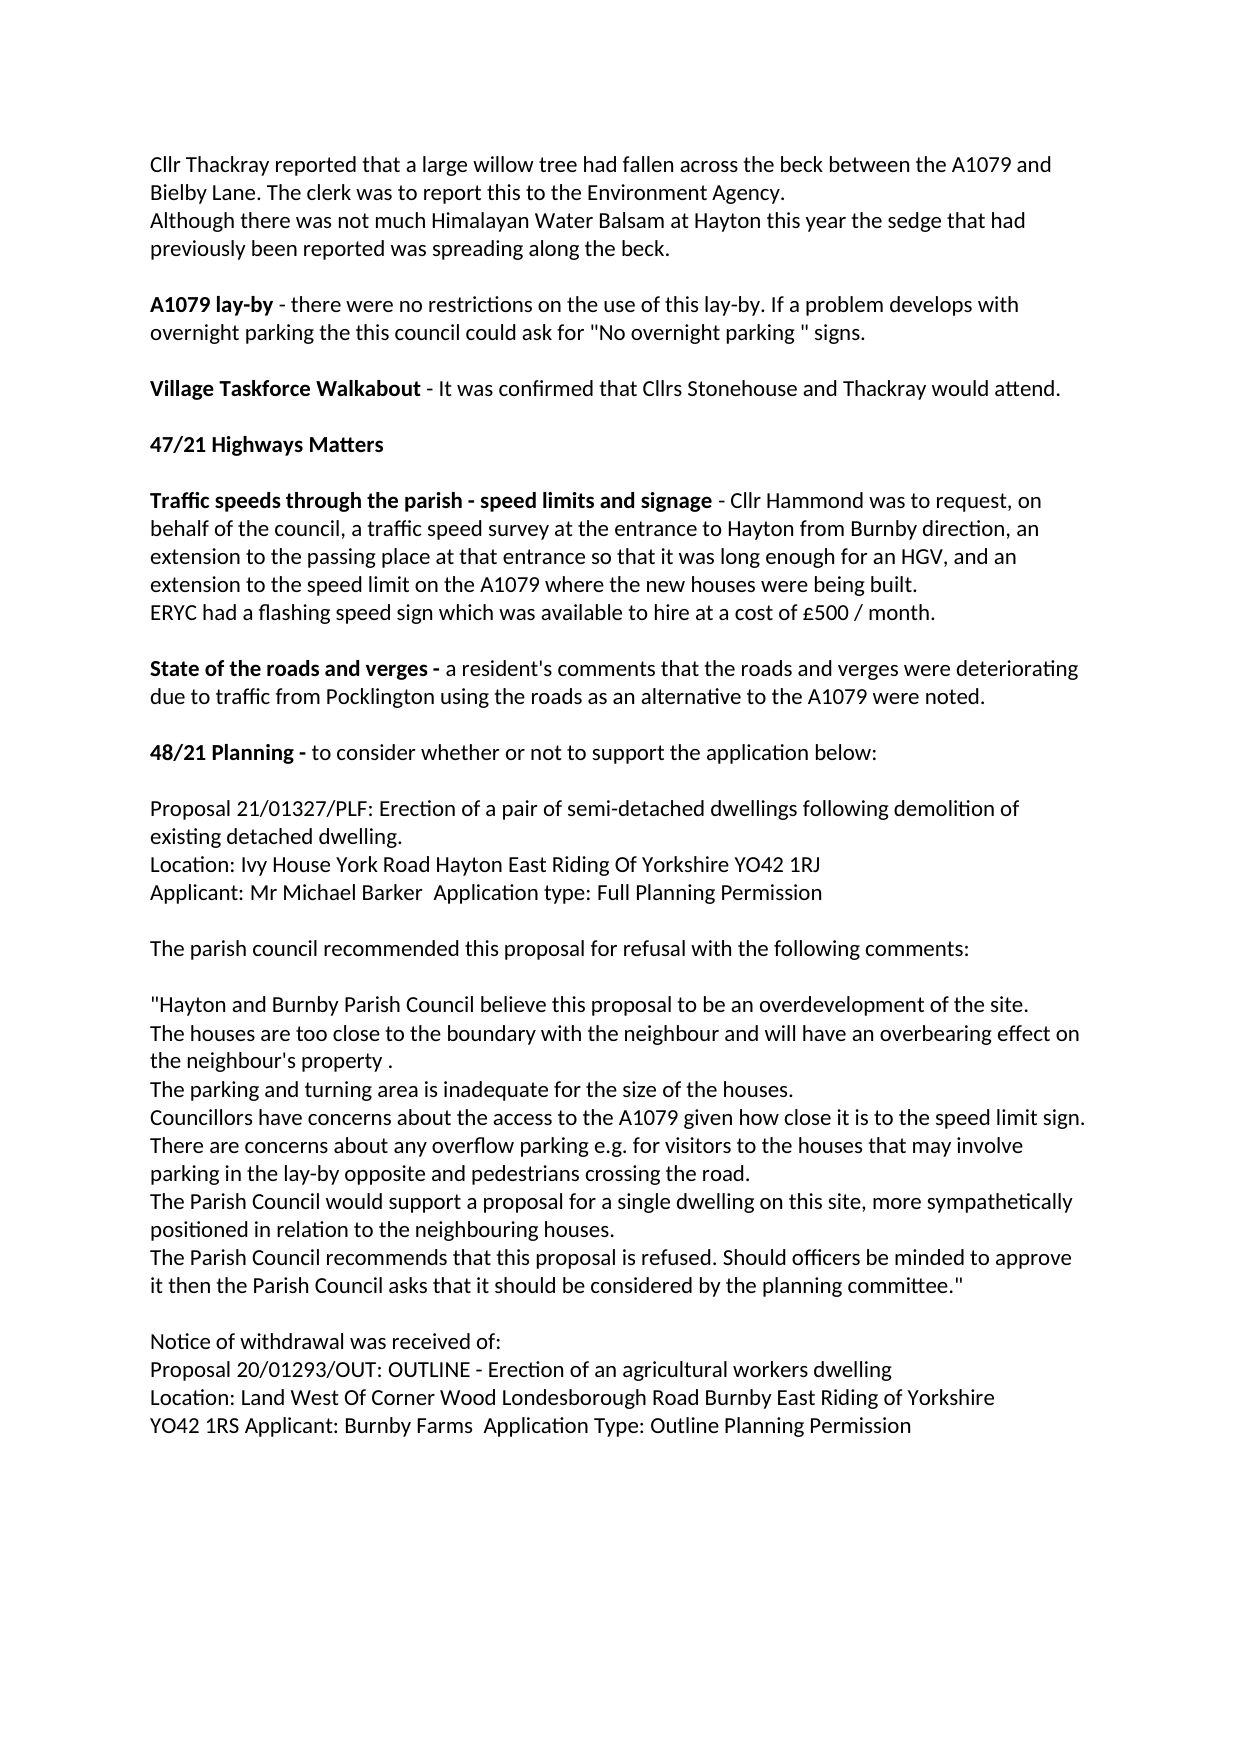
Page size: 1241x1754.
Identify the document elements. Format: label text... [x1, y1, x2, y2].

text Traffic speeds through the parish - speed limits and signage - Cllr Hammond was to request, on behalf of the council, a traffic speed survey at the entrance to Hayton from Burnby direction, an extension to the passing place at that entrance so that it was long enough for an HGV, and an extension to the speed limit on the A1079 where the new houses were being built. [150, 486, 1090, 598]
text 47/21 Highways Matters [150, 430, 1090, 458]
text The parking and turning area is inadequate for the size of the houses. [150, 1075, 1090, 1103]
text The Parish Council would support a proposal for a single dwelling on this site, more sympathetically positioned in relation to the neighbouring houses. [150, 1187, 1090, 1243]
text Cllr Thackray reported that a large willow tree had fallen across the beck between the A1079 and Bielby Lane. The clerk was to report this to the Environment Agency. [150, 150, 1090, 206]
text The parish council recommended this proposal for refusal with the following comments: [150, 934, 1090, 963]
text The Parish Council recommends that this proposal is refused. Should officers be minded to approve it then the Parish Council asks that it should be considered by the planning committee." [150, 1243, 1090, 1299]
text Although there was not much Himalayan Water Balsam at Hayton this year the sedge that had previously been reported was spreading along the beck. [150, 206, 1090, 262]
text "Hayton and Burnby Parish Council believe this proposal to be an overdevelopment of the site. [150, 991, 1090, 1019]
text 48/21 Planning - to consider whether or not to support the application below: [150, 738, 1090, 766]
text Proposal 20/01293/OUT: OUTLINE - Erection of an agricultural workers dwelling [150, 1355, 1090, 1383]
text Proposal 21/01327/PLF: Erection of a pair of semi-detached dwellings following demolition of existing detached dwelling. [150, 794, 1090, 851]
text Councillors have concerns about the access to the A1079 given how close it is to the speed limit sign. [150, 1103, 1090, 1131]
text There are concerns about any overflow parking e.g. for visitors to the houses that may involve parking in the lay-by opposite and pedestrians crossing the road. [150, 1131, 1090, 1187]
text Location: Ivy House York Road Hayton East Riding Of Yorkshire YO42 1RJ [150, 851, 1090, 878]
text Location: Land West Of Corner Wood Londesborough Road Burnby East Riding of Yorkshire [150, 1383, 1090, 1411]
text YO42 1RS Applicant: Burnby Farms Application Type: Outline Planning Permission [150, 1411, 1090, 1439]
text State of the roads and verges - a resident's comments that the roads and verges were deteriorating due to traffic from Pocklington using the roads as an alternative to the A1079 were noted. [150, 654, 1090, 710]
text Applicant: Mr Michael Barker Application type: Full Planning Permission [150, 878, 1090, 907]
text Notice of withdrawal was received of: [150, 1327, 1090, 1355]
text Village Taskforce Walkabout - It was confirmed that Cllrs Stonehouse and Thackray would attend. [150, 374, 1090, 402]
text ERYC had a flashing speed sign which was available to hire at a cost of £500 / month. [150, 598, 1090, 626]
text The houses are too close to the boundary with the neighbour and will have an overbearing effect on the neighbour's property . [150, 1019, 1090, 1075]
text A1079 lay-by - there were no restrictions on the use of this lay-by. If a problem develops with overnight parking the this council could ask for "No overnight parking " signs. [150, 290, 1090, 346]
